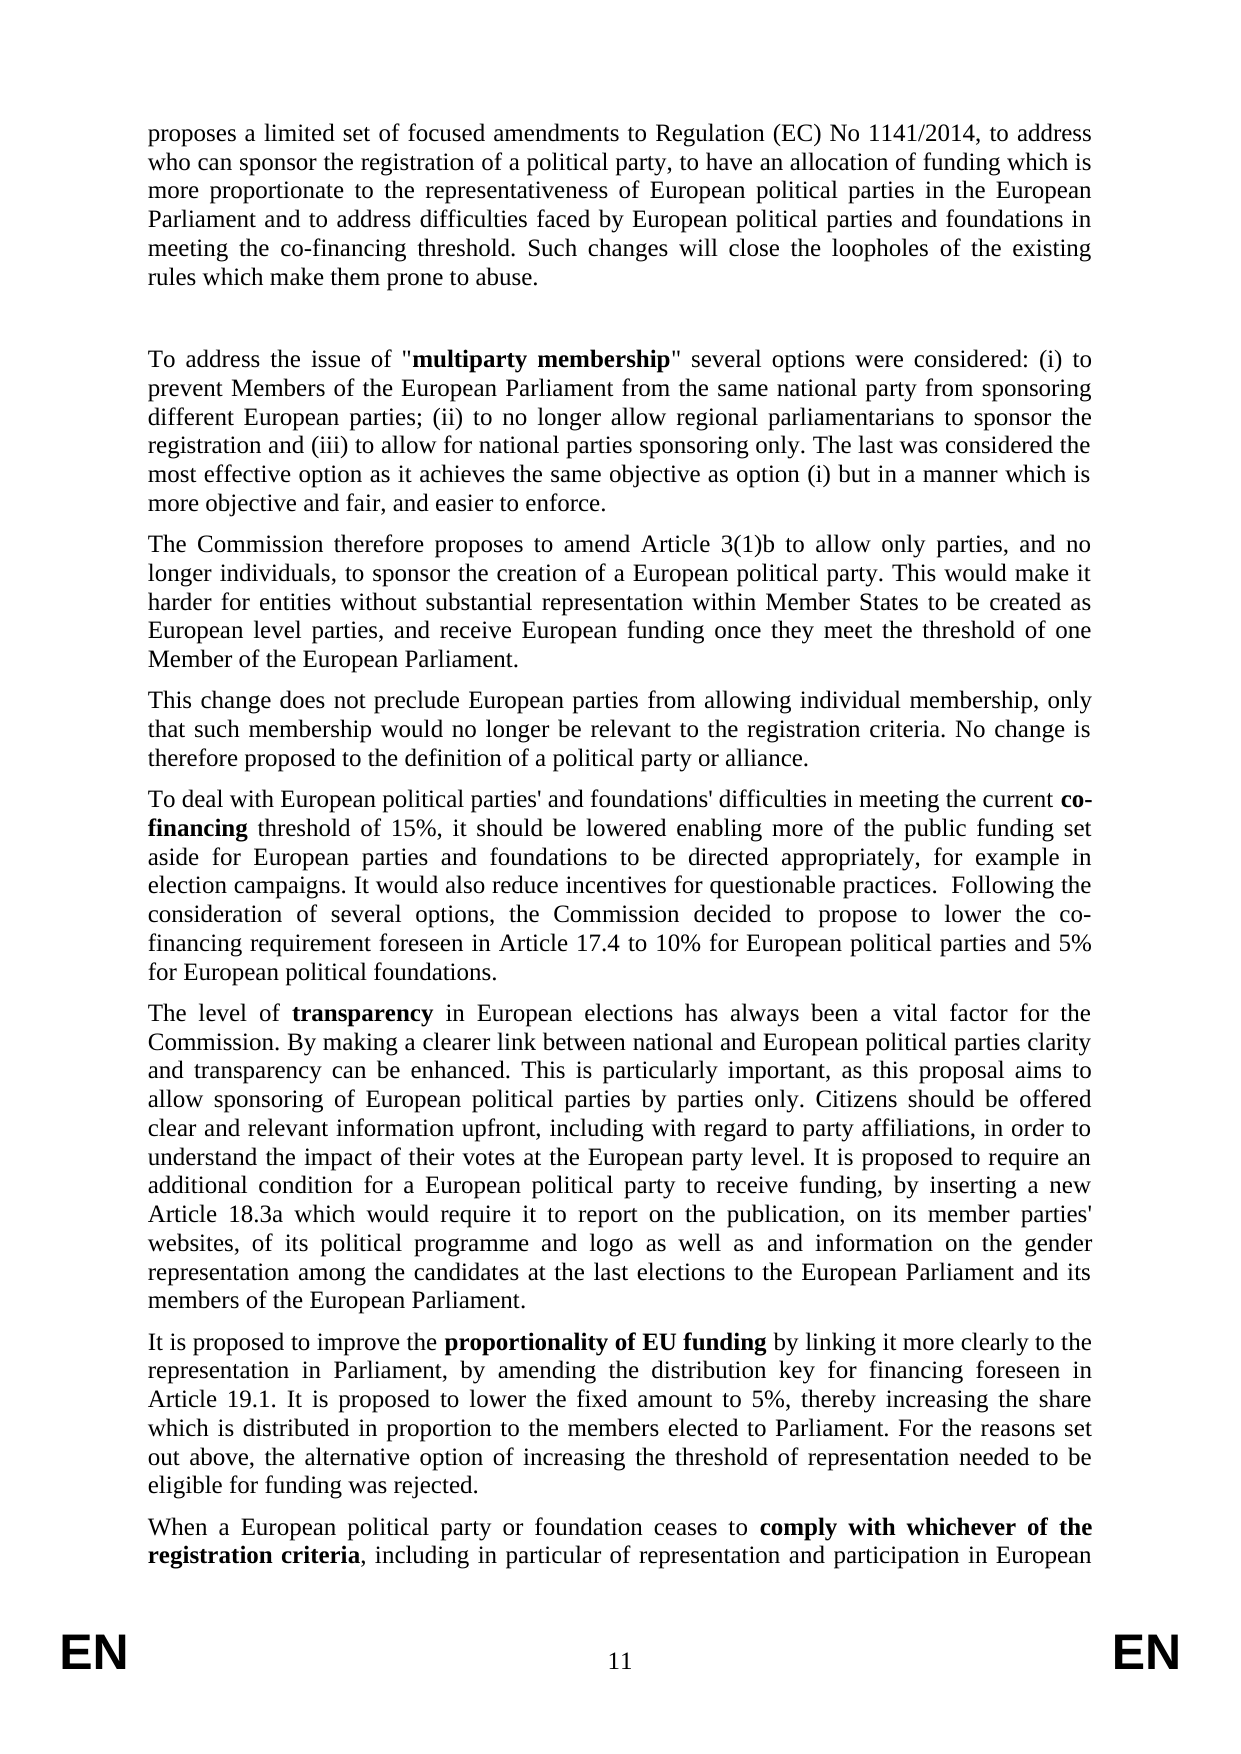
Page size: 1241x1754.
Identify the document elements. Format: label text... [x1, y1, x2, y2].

text This change does not preclude European parties from allowing individual membership, only that such membership would no longer be relevant to the registration criteria. No change is therefore proposed to the definition of a political party or alliance. [148, 686, 1093, 772]
text To address the issue of "multiparty membership" several options were considered: (i) to prevent Members of the European Parliament from the same national party from sponsoring different European parties; (ii) to no longer allow regional parliamentarians to sponsor the registration and (iii) to allow for national parties sponsoring only. The last was considered the most effective option as it achieves the same objective as option (i) but in a manner which is more objective and fair, and easier to enforce. [148, 344, 1093, 517]
text The level of transparency in European elections has always been a vital factor for the Commission. By making a clearer link between national and European political parties clarity and transparency can be enhanced. This is particularly important, as this proposal aims to allow sponsoring of European political parties by parties only. Citizens should be offered clear and relevant information upfront, including with regard to party affiliations, in order to understand the impact of their votes at the European party level. It is proposed to require an additional condition for a European political party to receive funding, by inserting a new Article 18.3a which would require it to report on the publication, on its member parties' websites, of its political programme and logo as well as and information on the gender representation among the candidates at the last elections to the European Parliament and its members of the European Parliament. [148, 998, 1093, 1314]
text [148, 118, 1093, 291]
text It is proposed to improve the proportionality of EU funding by linking it more clearly to the representation in Parliament, by amending the distribution key for financing foreseen in Article 19.1. It is proposed to lower the fixed amount to 5%, thereby increasing the share which is distributed in proportion to the members elected to Parliament. For the reasons set out above, the alternative option of increasing the threshold of representation needed to be eligible for funding was rejected. [148, 1327, 1093, 1499]
text The Commission therefore proposes to amend Article 3(1)b to allow only parties, and no longer individuals, to sponsor the creation of a European political party. This would make it harder for entities without substantial representation within Member States to be created as European level parties, and receive European funding once they meet the threshold of one Member of the European Parliament. [148, 529, 1093, 673]
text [148, 1512, 1093, 1569]
text To deal with European political parties' and foundations' difficulties in meeting the current co-financing threshold of 15%, it should be lowered enabling more of the public funding set aside for European parties and foundations to be directed appropriately, for example in election campaigns. It would also reduce incentives for questionable practices. Following the consideration of several options, the Commission decided to propose to lower the co-financing requirement foreseen in Article 17.4 to 10% for European political parties and 5% for European political foundations. [148, 784, 1093, 986]
